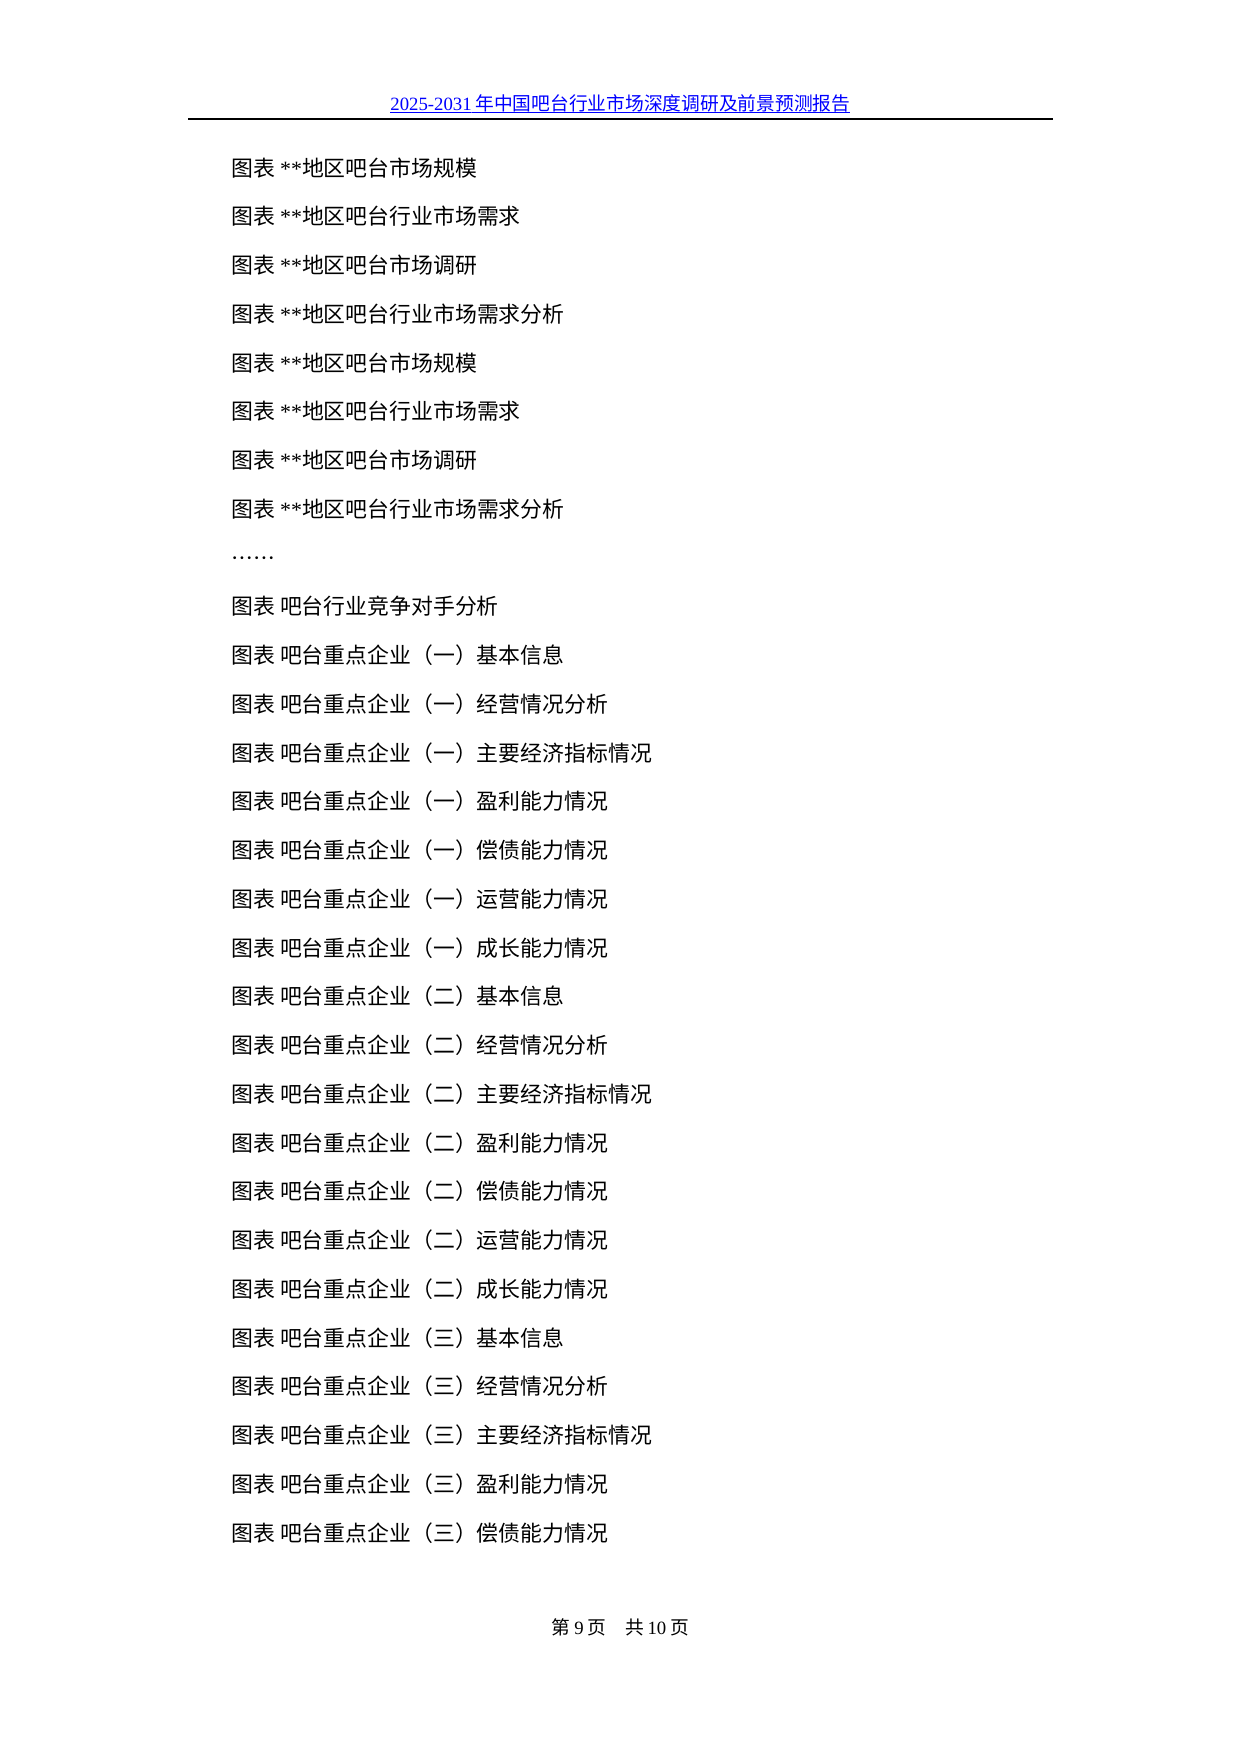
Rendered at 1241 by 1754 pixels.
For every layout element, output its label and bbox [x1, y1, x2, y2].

text [187, 150, 1053, 1548]
